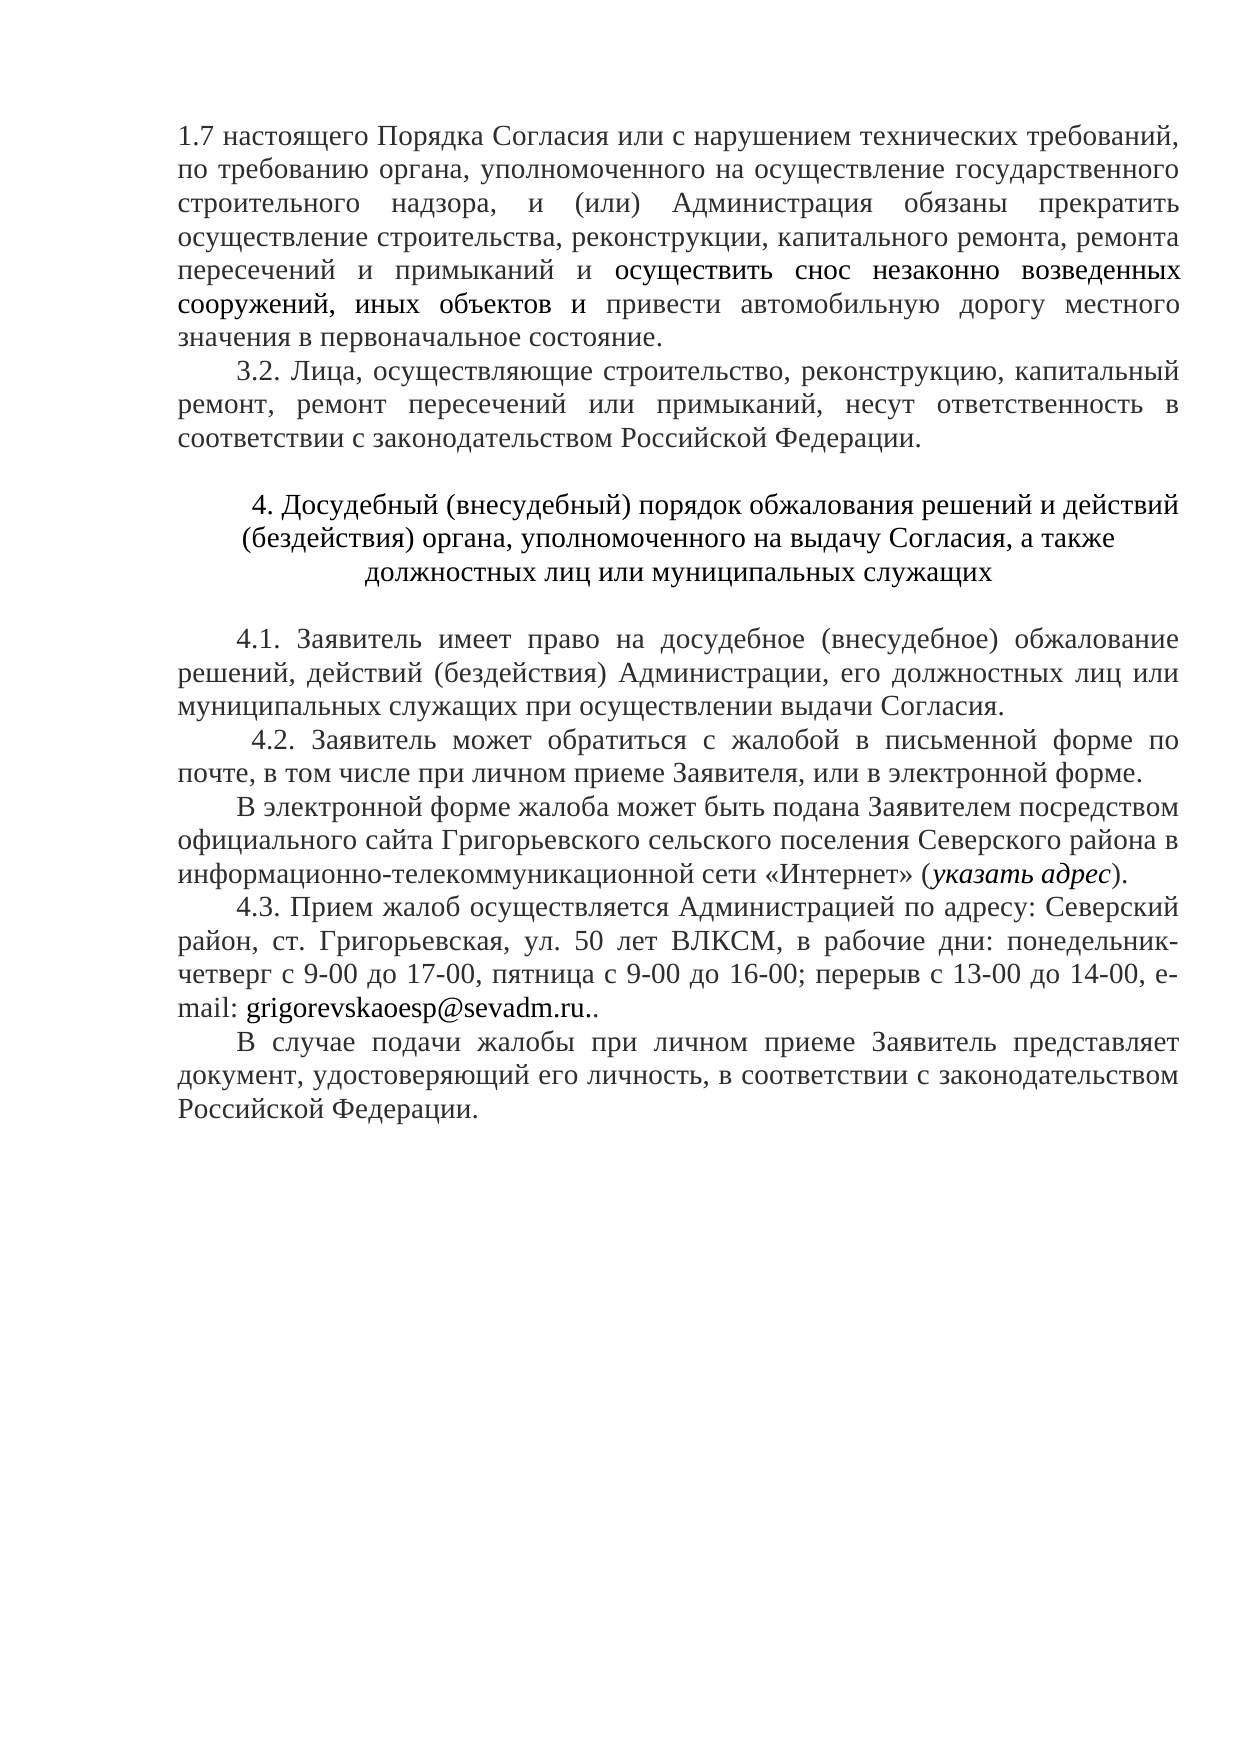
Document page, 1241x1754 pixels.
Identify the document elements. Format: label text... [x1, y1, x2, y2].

text 3.2. Лица, осуществляющие строительство, реконструкцию, капитальный ремонт, ремонт пересечений или примыканий, несут ответственность в соответствии с законодательством Российской Федерации. [177, 353, 1181, 453]
text 4.2. Заявитель может обратиться с жалобой в письменной форме по почте, в том числе при личном приеме Заявителя, или в электронной форме. [177, 722, 1181, 789]
text 4.3. Прием жалоб осуществляется Администрацией по адресу: Северский район, ст. Григорьевская, ул. 50 лет ВЛКСМ, в рабочие дни: понедельник-четверг с 9-00 до 17-00, пятница с 9-00 до 16-00; перерыв с 13-00 до 14-00, e-mail: grigorevskaoesp@sevadm.ru.. [177, 889, 1181, 1024]
text 4. Досудебный (внесудебный) порядок обжалования решений и действий (бездействия) органа, уполномоченного на выдачу Согласия, а также должностных лиц или муниципальных служащих [177, 487, 1181, 588]
text В электронной форме жалоба может быть подана Заявителем посредством официального сайта Григорьевского сельского поселения Северского района в информационно-телекоммуникационной сети «Интернет» (указать адрес). [177, 789, 1181, 889]
text 4.1. Заявитель имеет право на досудебное (внесудебное) обжалование решений, действий (бездействия) Администрации, его должностных лиц или муниципальных служащих при осуществлении выдачи Согласия. [177, 621, 1181, 722]
text В случае подачи жалобы при личном приеме Заявитель представляет документ, удостоверяющий его личность, в соответствии с законодательством Российской Федерации. [177, 1024, 1181, 1124]
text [177, 118, 1181, 353]
